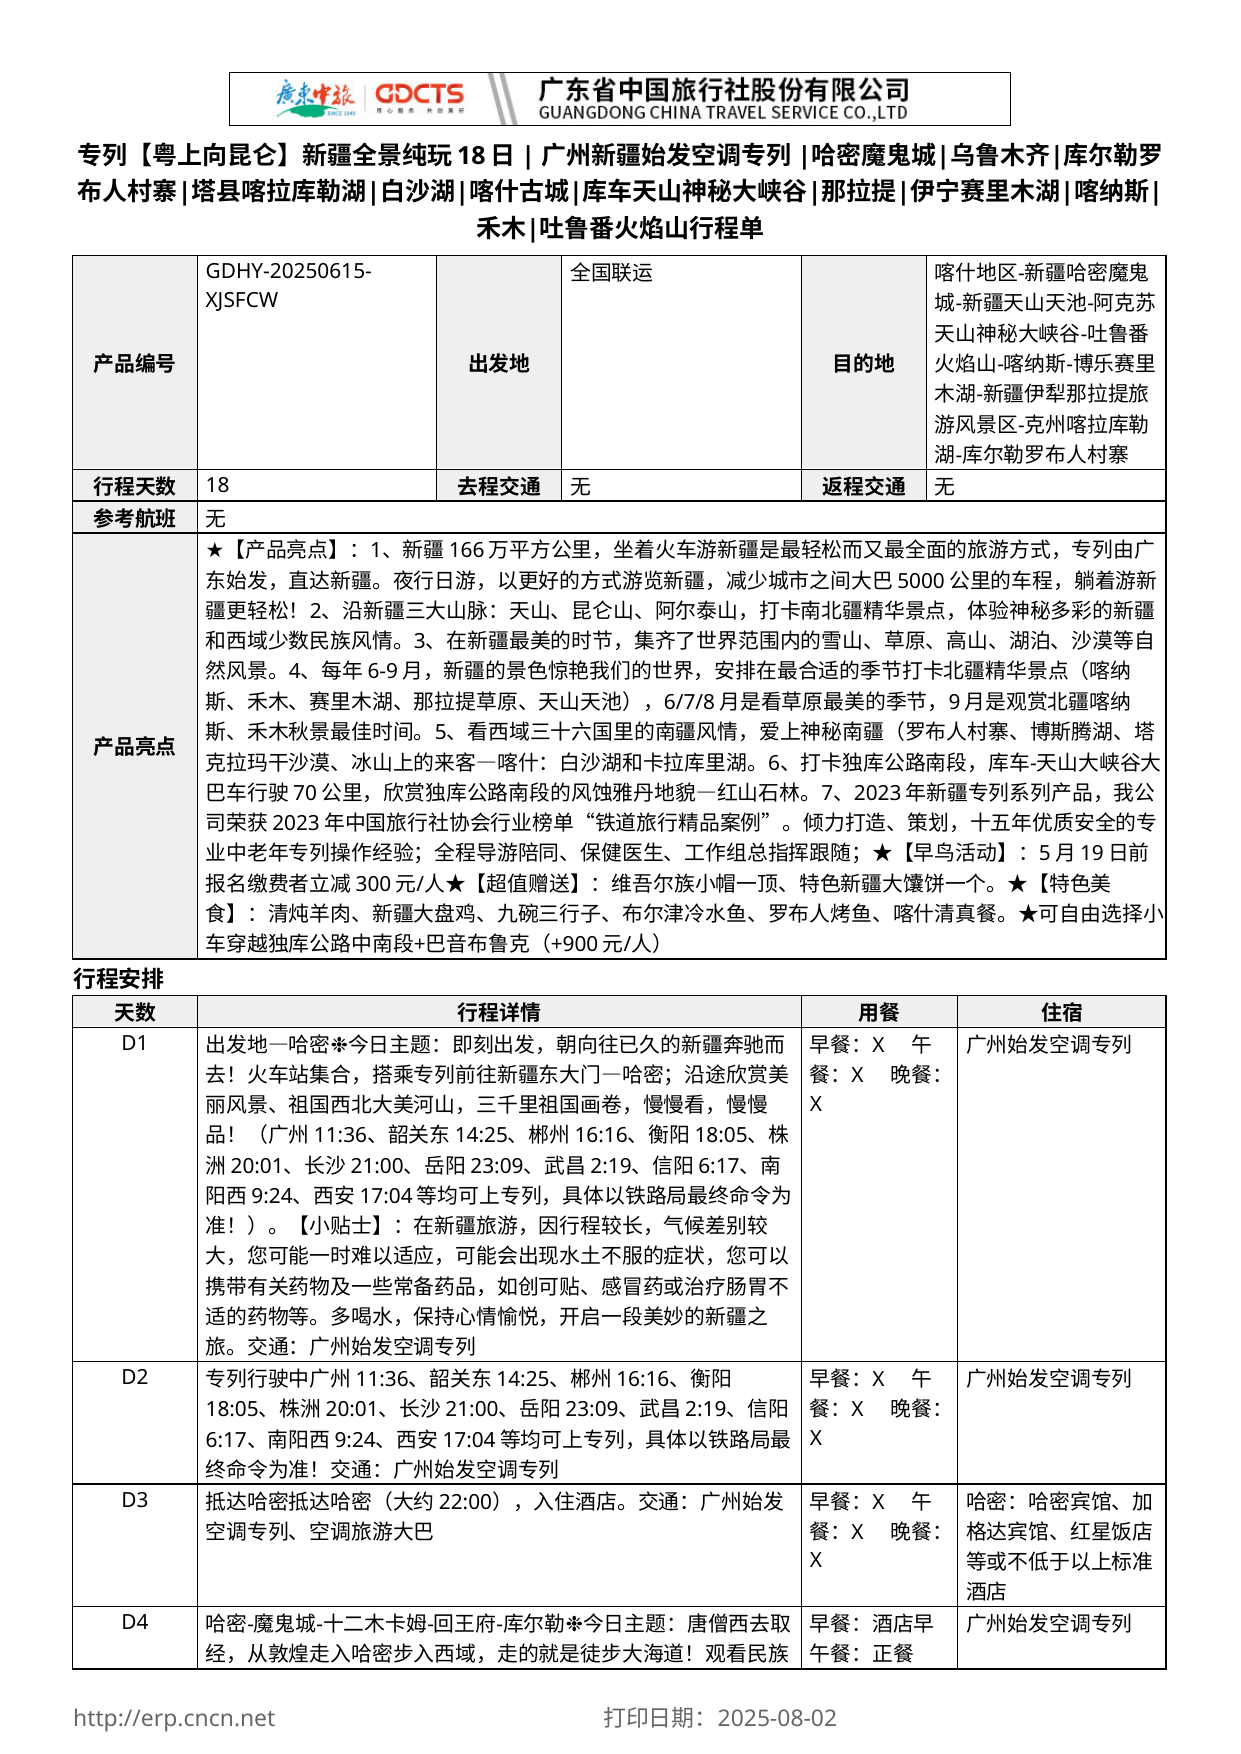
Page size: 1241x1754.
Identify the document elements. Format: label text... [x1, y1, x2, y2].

table_cell D3 [73, 1485, 197, 1606]
table_cell 无 [198, 502, 1165, 532]
table_cell D1 [73, 1028, 197, 1361]
table_cell 早餐：X 午餐：X 晚餐：X [802, 1028, 957, 1361]
table_cell D4 [73, 1607, 197, 1668]
table_cell 无 [562, 470, 801, 500]
table_header 喀什地区-新疆哈密魔鬼城-新疆天山天池-阿克苏天山神秘大峡谷-吐鲁番火焰山-喀纳斯-博乐赛里木湖-新疆伊犁那拉提旅游风景区-克州喀拉库勒湖-库尔勒罗布人村寨 [927, 256, 1165, 468]
table_cell 18 [198, 470, 436, 500]
table_cell ★【产品亮点】： [198, 534, 1165, 958]
table_cell 早餐：X 午餐：X 晚餐：X [802, 1485, 957, 1606]
table_cell D2 [73, 1362, 197, 1483]
table_header 产品编号 [73, 256, 197, 468]
table_cell 参考航班 [73, 502, 197, 532]
text 行程安排 [73, 960, 1167, 994]
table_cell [198, 1607, 801, 1668]
table_cell 无 [927, 470, 1165, 500]
table_cell 广州始发空调专列 [958, 1028, 1165, 1361]
table_cell 抵达哈密 [198, 1485, 801, 1606]
table_cell 出发地—哈密 [198, 1028, 801, 1361]
table_cell 专列行驶中 [198, 1362, 801, 1483]
picture [230, 73, 1010, 125]
table_header 出发地 [437, 256, 561, 468]
table_cell 早餐：X 午餐：X 晚餐：X [802, 1362, 957, 1483]
table_header 全国联运 [562, 256, 801, 468]
table_header 住宿 [958, 996, 1165, 1026]
table_header 行程详情 [198, 996, 801, 1026]
table_cell 早餐：酒店早 午餐：正餐 晚餐：正餐 [802, 1607, 957, 1668]
table_cell 广州始发空调专列 [958, 1362, 1165, 1483]
table_cell 哈密：哈密宾馆、加格达宾馆、红星饭店等或不低于以上标准酒店 [958, 1485, 1165, 1606]
table_header 目的地 [802, 256, 926, 468]
text 专列【粤上向昆仑】新疆全景纯玩18日 | 广州新疆始发空调专列 |哈密魔鬼城|乌鲁木齐|库尔勒罗布人村寨|塔县喀拉库勒湖|白沙湖|喀什古城|库车天山神秘大峡谷|那拉提|伊宁赛里木湖|喀纳斯|禾木|吐鲁番火焰山行程单 [73, 136, 1167, 244]
table_cell 去程交通 [437, 470, 561, 500]
table_header GDHY-20250615-XJSFCW [198, 256, 436, 468]
table_header 天数 [73, 996, 197, 1026]
table_cell 返程交通 [802, 470, 926, 500]
table_cell 产品亮点 [73, 534, 197, 958]
table_header 用餐 [802, 996, 957, 1026]
table_cell 行程天数 [73, 470, 197, 500]
table_cell 广州始发空调专列 [958, 1607, 1165, 1668]
